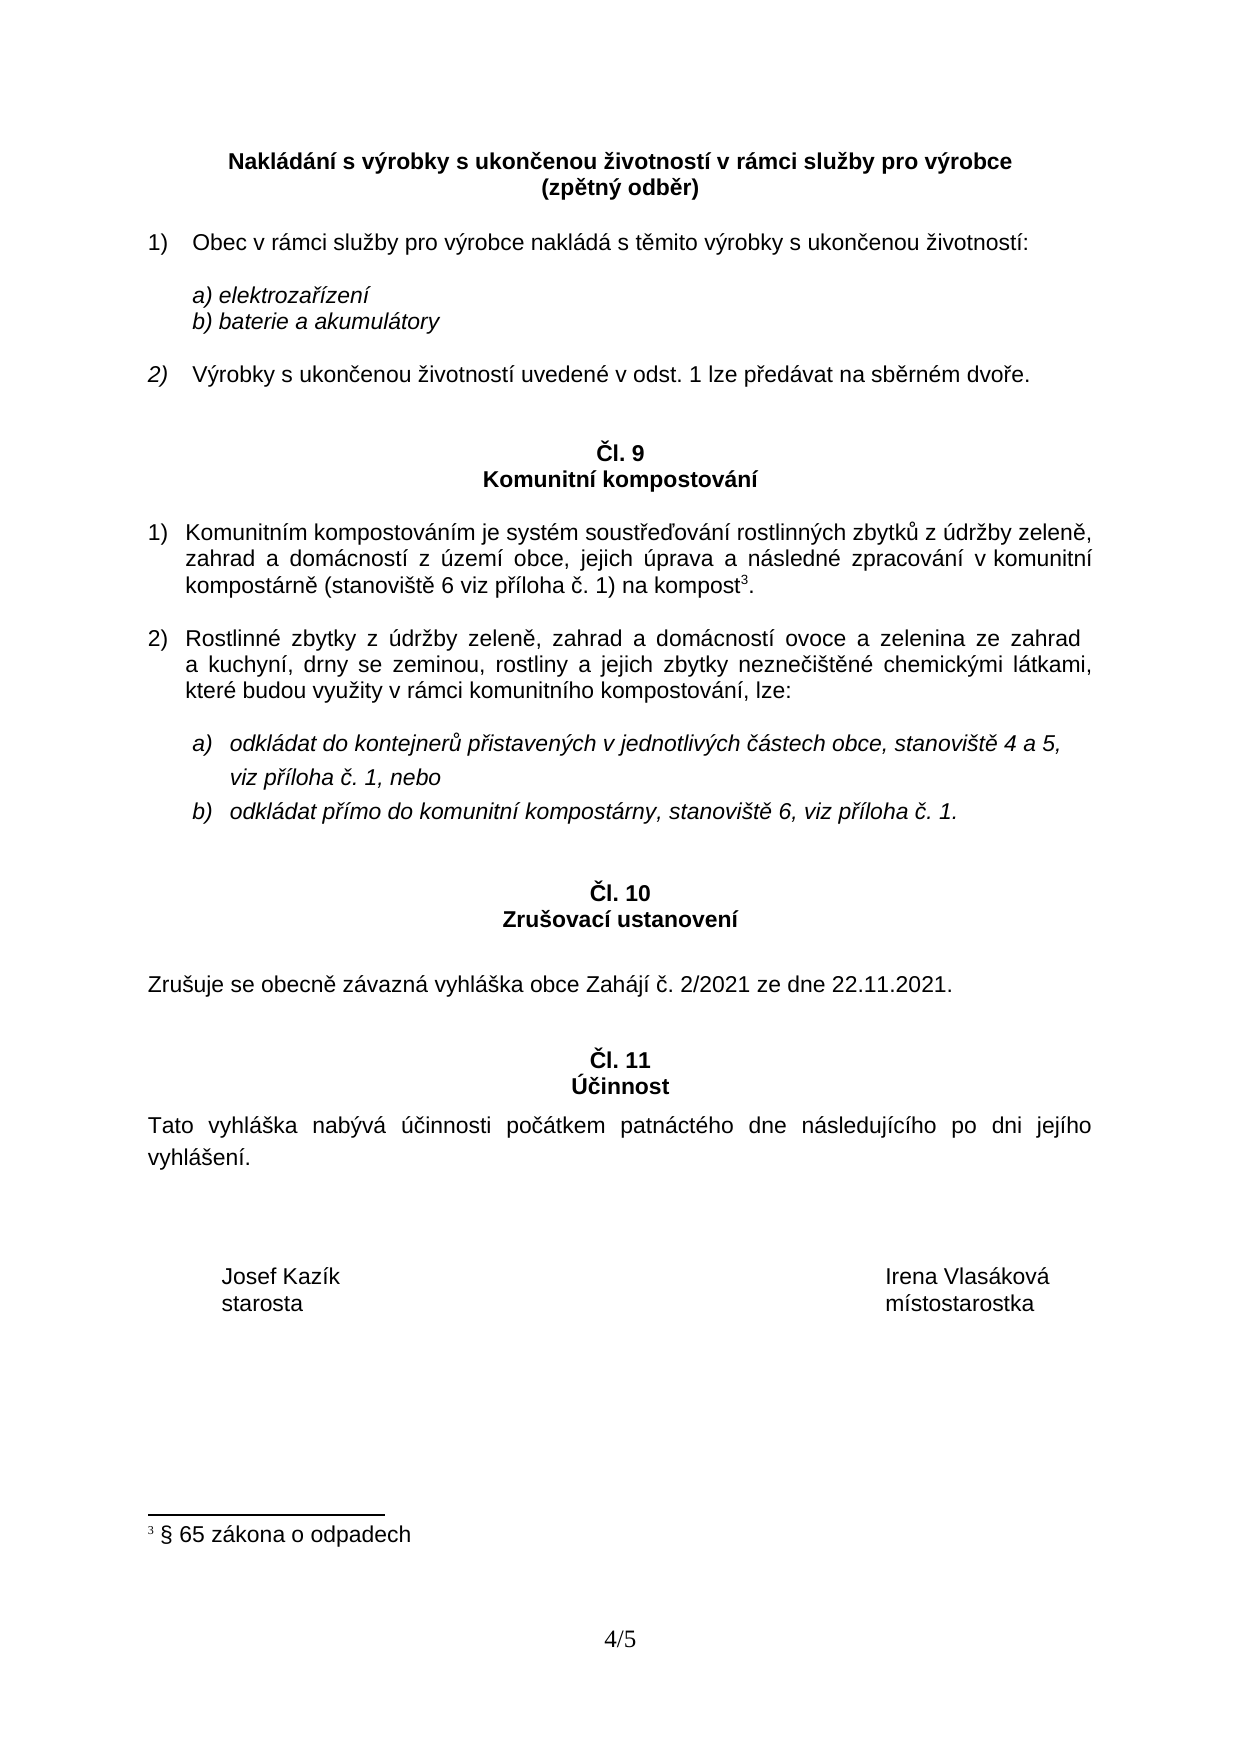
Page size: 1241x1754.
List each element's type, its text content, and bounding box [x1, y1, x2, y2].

list Komunitním kompostováním je systém soustřeďování rostlinných zbytků z údržby zeleně, zahrad a domácností z území obce, jejich úprava a následné zpracování v komunitní kompostárně (stanoviště 6 viz příloha č. 1) na kompost. [148, 519, 1092, 598]
list Obec v rámci služby pro výrobce nakládá s těmito výrobky s ukončenou životností: [148, 229, 1092, 256]
list Výrobky s ukončenou životností uvedené v odst. 1 lze předávat na sběrném dvoře. [148, 361, 1092, 387]
text Zrušovací ustanovení [148, 906, 1092, 932]
text Josef Kazík Irena Vlasáková [148, 1263, 1092, 1289]
list odkládat do kontejnerů přistavených v jednotlivých částech obce, stanoviště 4 a 5, viz příloha č. 1, nebo [192, 730, 1092, 790]
subtitle Nakládání s výrobky s ukončenou životností v rámci služby pro výrobce [148, 148, 1092, 174]
list Rostlinné zbytky z údržby zeleně, zahrad a domácností ovoce a zelenina ze zahrad a kuchyní, drny se zeminou, rostliny a jejich zbytky neznečištěné chemickými látkami, které budou využity v rámci komunitního kompostování, lze: [148, 624, 1092, 703]
text Čl. 10 [148, 879, 1092, 906]
list odkládat přímo do komunitní kompostárny, stanoviště 6, viz příloha č. 1. [192, 798, 1092, 824]
text Zrušuje se obecně závazná vyhláška obce Zahájí č. 2/2021 ze dne 22.11.2021. [148, 971, 1092, 997]
text Čl. 9 [148, 440, 1092, 466]
text Tato vyhláška nabývá účinnosti počátkem patnáctého dne následujícího po dni jejího vyhlášení. [148, 1112, 1092, 1170]
text a) elektrozařízení [192, 282, 1092, 308]
text Účinnost [148, 1073, 1092, 1099]
text b) baterie a akumulátory [192, 308, 1092, 334]
text starosta místostarostka [221, 1289, 1092, 1316]
text Čl. 11 [148, 1047, 1092, 1073]
text Komunitní kompostování [148, 466, 1092, 493]
subtitle (zpětný odběr) [148, 174, 1092, 200]
